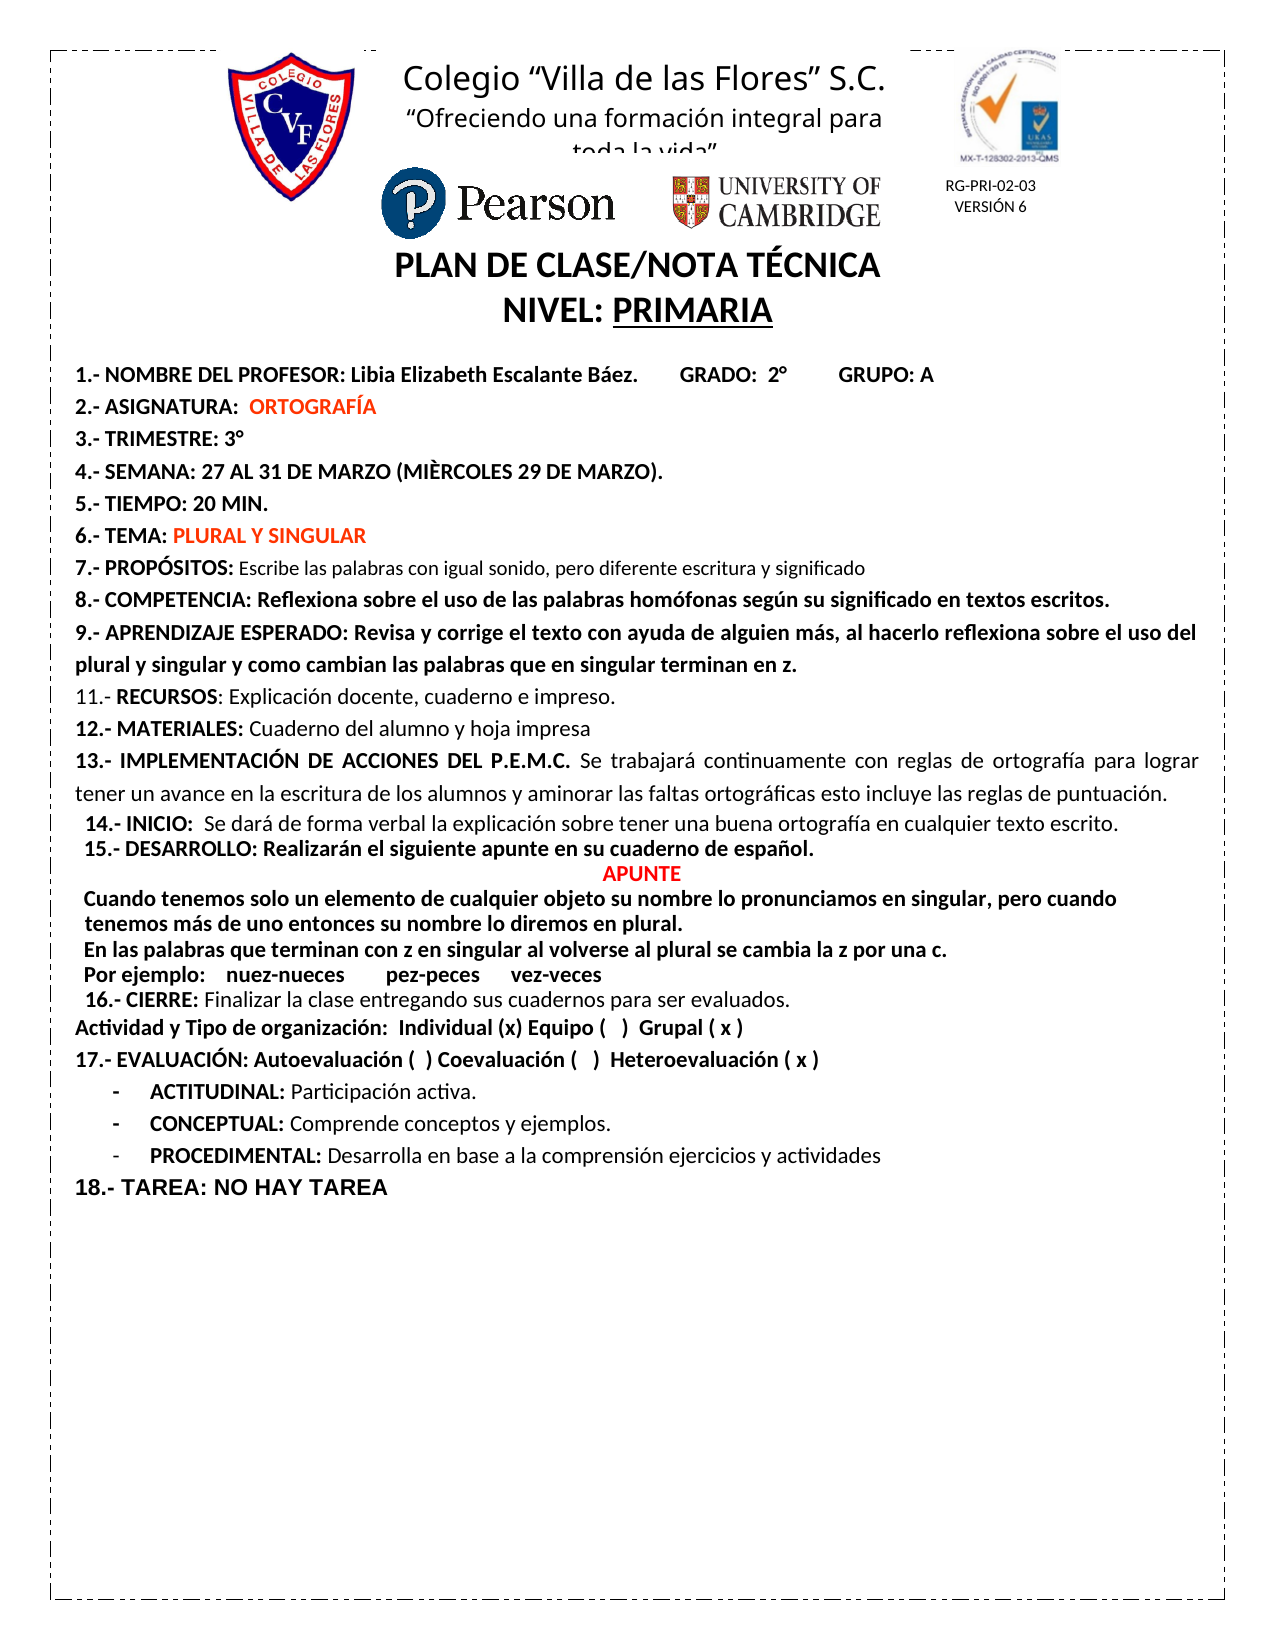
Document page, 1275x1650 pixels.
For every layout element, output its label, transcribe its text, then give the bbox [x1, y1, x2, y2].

text Actividad y Tipo de organización: Individual (x) Equipo ( ) Grupal ( x ) [75, 1013, 1200, 1041]
text 8.- COMPETENCIA: Reflexiona sobre el uso de las palabras homófonas según su significado en textos escritos. [75, 586, 1200, 613]
text 18.- TAREA: NO HAY TAREA [75, 1173, 1200, 1200]
text 17.- EVALUACIÓN: Autoevaluación ( ) Coevaluación ( ) Heteroevaluación ( x ) [75, 1045, 1200, 1073]
text En las palabras que terminan con z en singular al volverse al plural se cambia la z por una c. [83, 937, 1200, 962]
list ACTITUDINAL: Participación activa. [112, 1077, 1200, 1105]
text 7.- PROPÓSITOS: Escribe las palabras con igual sonido, pero diferente escritura y significado [75, 553, 1200, 581]
picture [954, 47, 1061, 167]
text 12.- MATERIALES: Cuaderno del alumno y hoja impresa [75, 714, 1200, 742]
text 11.- RECURSOS: Explicación docente, cuaderno e impreso. [75, 682, 1200, 710]
text PLAN DE CLASE/NOTA TÉCNICA [75, 241, 1200, 286]
text 9.- APRENDIZAJE ESPERADO: Revisa y corrige el texto con ayuda de alguien más, al hacerlo reflexiona sobre el uso del plural y singular y como cambian las palabras que en singular terminan en z. [75, 618, 1200, 678]
text 14.- INICIO: Se dará de forma verbal la explicación sobre tener una buena ortografía en cualquier texto escrito. [83, 811, 1187, 836]
picture [373, 161, 622, 243]
text Por ejemplo: nuez-nueces pez-peces vez-veces [83, 962, 1200, 987]
text APUNTE [83, 861, 1200, 886]
text 2.- ASIGNATURA: ORTOGRAFÍA [75, 392, 1200, 420]
list PROCEDIMENTAL: Desarrolla en base a la comprensión ejercicios y actividades [112, 1141, 1200, 1169]
text Cuando tenemos solo un elemento de cualquier objeto su nombre lo pronunciamos en singular, pero cuando tenemos más de uno entonces su nombre lo diremos en plural. [83, 886, 1200, 937]
text 6.- TEMA: PLURAL Y SINGULAR [75, 521, 1200, 549]
list CONCEPTUAL: Comprende conceptos y ejemplos. [112, 1109, 1200, 1137]
text 15.- DESARROLLO: Realizarán el siguiente apunte en su cuaderno de español. [83, 836, 1200, 861]
text 13.- IMPLEMENTACIÓN DE ACCIONES DEL P.E.M.C. Se trabajará continuamente con reglas de ortografía para lograr tener un avance en la escritura de los alumnos y aminorar las faltas ortográficas esto incluye las reglas de puntuación. [75, 746, 1200, 807]
text NIVEL: PRIMARIA [75, 286, 1200, 332]
text 16.- CIERRE: Finalizar la clase entregando sus cuadernos para ser evaluados. [83, 987, 1200, 1013]
text 1.- NOMBRE DEL PROFESOR: Libia Elizabeth Escalante Báez. GRADO: 2° GRUPO: A [75, 360, 1200, 388]
text 5.- TIEMPO: 20 MIN. [75, 489, 1200, 517]
text 4.- SEMANA: 27 AL 31 DE MARZO (MIÈRCOLES 29 DE MARZO). [75, 457, 1200, 485]
text 3.- TRIMESTRE: 3° [75, 424, 1200, 453]
picture [221, 48, 364, 206]
